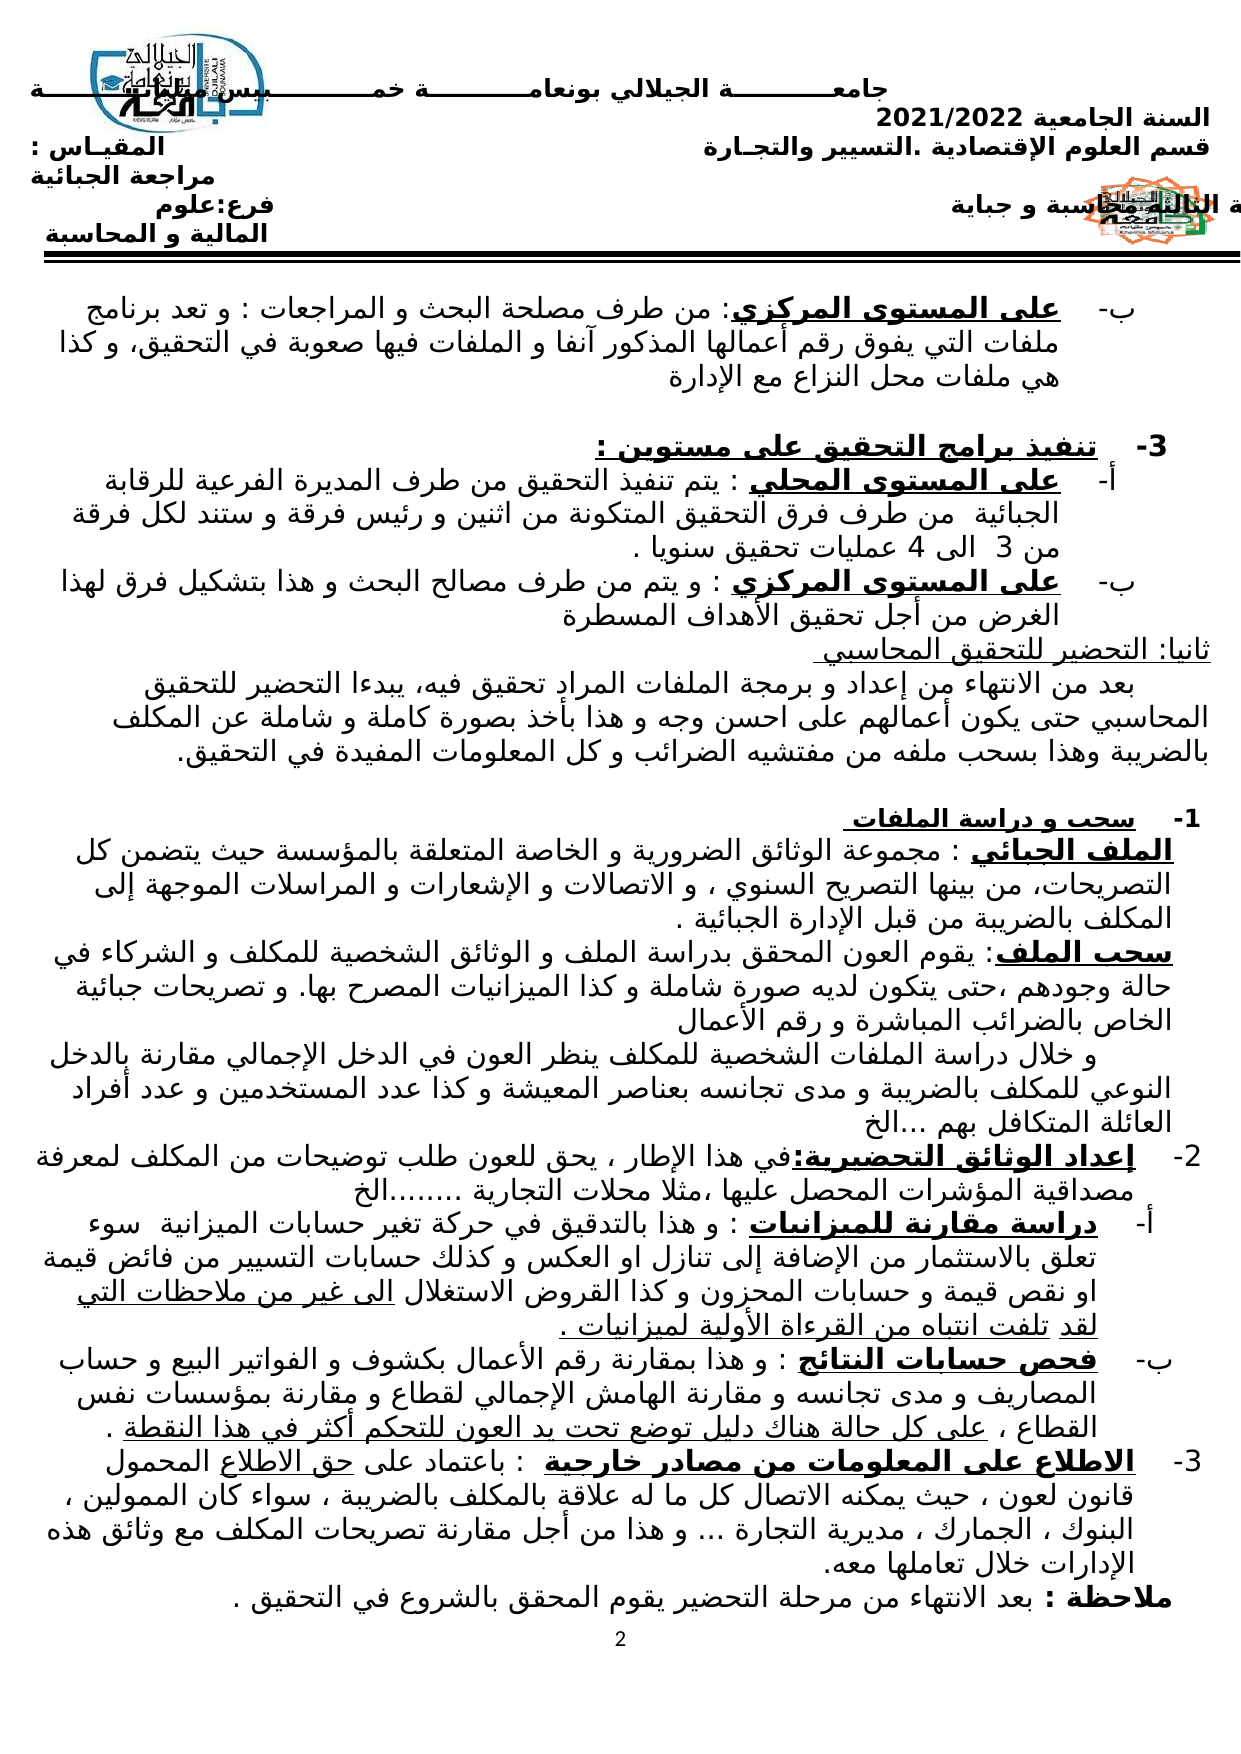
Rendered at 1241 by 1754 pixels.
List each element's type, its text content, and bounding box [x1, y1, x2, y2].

picture [74, 0, 277, 163]
text ثانيا: التحضير للتحقيق المحاسبي [29, 633, 1211, 667]
text و خلال دراسة الملفات الشخصية للمكلف ينظر العون في الدخل الإجمالي مقارنة بالدخل النوعي للمكلف بالضريبة و مدى تجانسه بعناصر المعيشة و كذا عدد المستخدمين و عدد أفراد العائلة المتكافل بهم ...الخ [29, 1037, 1173, 1139]
list الاطلاع على المعلومات من مصادر خارجية : باعتماد على حق الاطلاع المحمول قانون لعون ، حيث يمكنه الاتصال كل ما له علاقة بالمكلف بالضريبة ، سواء كان الممولين ، البنوك ، الجمارك ، مديرية التجارة ... و هذا من أجل مقارنة تصريحات المكلف مع وثائق هذه الإدارات خلال تعاملها معه. [29, 1444, 1173, 1580]
text بعد من الانتهاء من إعداد و برمجة الملفات المراد تحقيق فيه، يبدءا التحضير للتحقيق المحاسبي حتى يكون أعمالهم على احسن وجه و هذا بأخذ بصورة كاملة و شاملة عن المكلف بالضريبة وهذا بسحب ملفه من مفتشيه الضرائب و كل المعلومات المفيدة في التحقيق. [29, 667, 1211, 768]
text سحب الملف: يقوم العون المحقق بدراسة الملف و الوثائق الشخصية للمكلف و الشركاء في حالة وجودهم ،حتى يتكون لديه صورة شاملة و كذا الميزانيات المصرح بها. و تصريحات جبائية الخاص بالضرائب المباشرة و رقم الأعمال [29, 935, 1173, 1037]
list على المستوى المحلي : يتم تنفيذ التحقيق من طرف المديرة الفرعية للرقابة الجبائية من طرف فرق التحقيق المتكونة من اثنين و رئيس فرقة و ستند لكل فرقة من 3 الى 4 عمليات تحقيق سنويا . [29, 463, 1098, 565]
text الملف الجبائي : مجموعة الوثائق الضرورية و الخاصة المتعلقة بالمؤسسة حيث يتضمن كل التصريحات، من بينها التصريح السنوي ، و الاتصالات و الإشعارات و المراسلات الموجهة إلى المكلف بالضريبة من قبل الإدارة الجبائية . [29, 833, 1173, 935]
list تنفيذ برامج التحقيق على مستوين : [29, 429, 1136, 463]
list فحص حسابات النتائج : و هذا بمقارنة رقم الأعمال بكشوف و الفواتير البيع و حساب المصاريف و مدى تجانسه و مقارنة الهامش الإجمالي لقطاع و مقارنة بمؤسسات نفس القطاع ، على كل حالة هناك دليل توضع تحت يد العون للتحكم أكثر في هذا النقطة . [29, 1343, 1136, 1444]
list دراسة مقارنة للميزانيات : و هذا بالتدقيق في حركة تغير حسابات الميزانية سوء تعلق بالاستثمار من الإضافة إلى تنازل او العكس و كذلك حسابات التسيير من فائض قيمة او نقص قيمة و حسابات المحزون و كذا القروض الاستغلال الى غير من ملاحظات التي لقد تلفت انتباه من القرءاة الأولية لميزانيات . [29, 1207, 1136, 1343]
list إعداد الوثائق التحضيرية:في هذا الإطار ، يحق للعون طلب توضيحات من المكلف لمعرفة مصداقية المؤشرات المحصل عليها ،مثلا محلات التجارية ........الخ [29, 1139, 1173, 1207]
text ملاحظة : بعد الانتهاء من مرحلة التحضير يقوم المحقق بالشروع في التحقيق . [29, 1580, 1173, 1614]
picture [1071, 176, 1240, 247]
list على المستوى المركزي: من طرف مصلحة البحث و المراجعات : و تعد برنامج ملفات التي يفوق رقم أعمالها المذكور آنفا و الملفات فيها صعوبة في التحقيق، و كذا هي ملفات محل النزاع مع الإدارة [29, 291, 1098, 393]
list سحب و دراسة الملفات [29, 804, 1173, 833]
list على المستوى المركزي : و يتم من طرف مصالح البحث و هذا بتشكيل فرق لهذا الغرض من أجل تحقيق الأهداف المسطرة [29, 565, 1098, 633]
